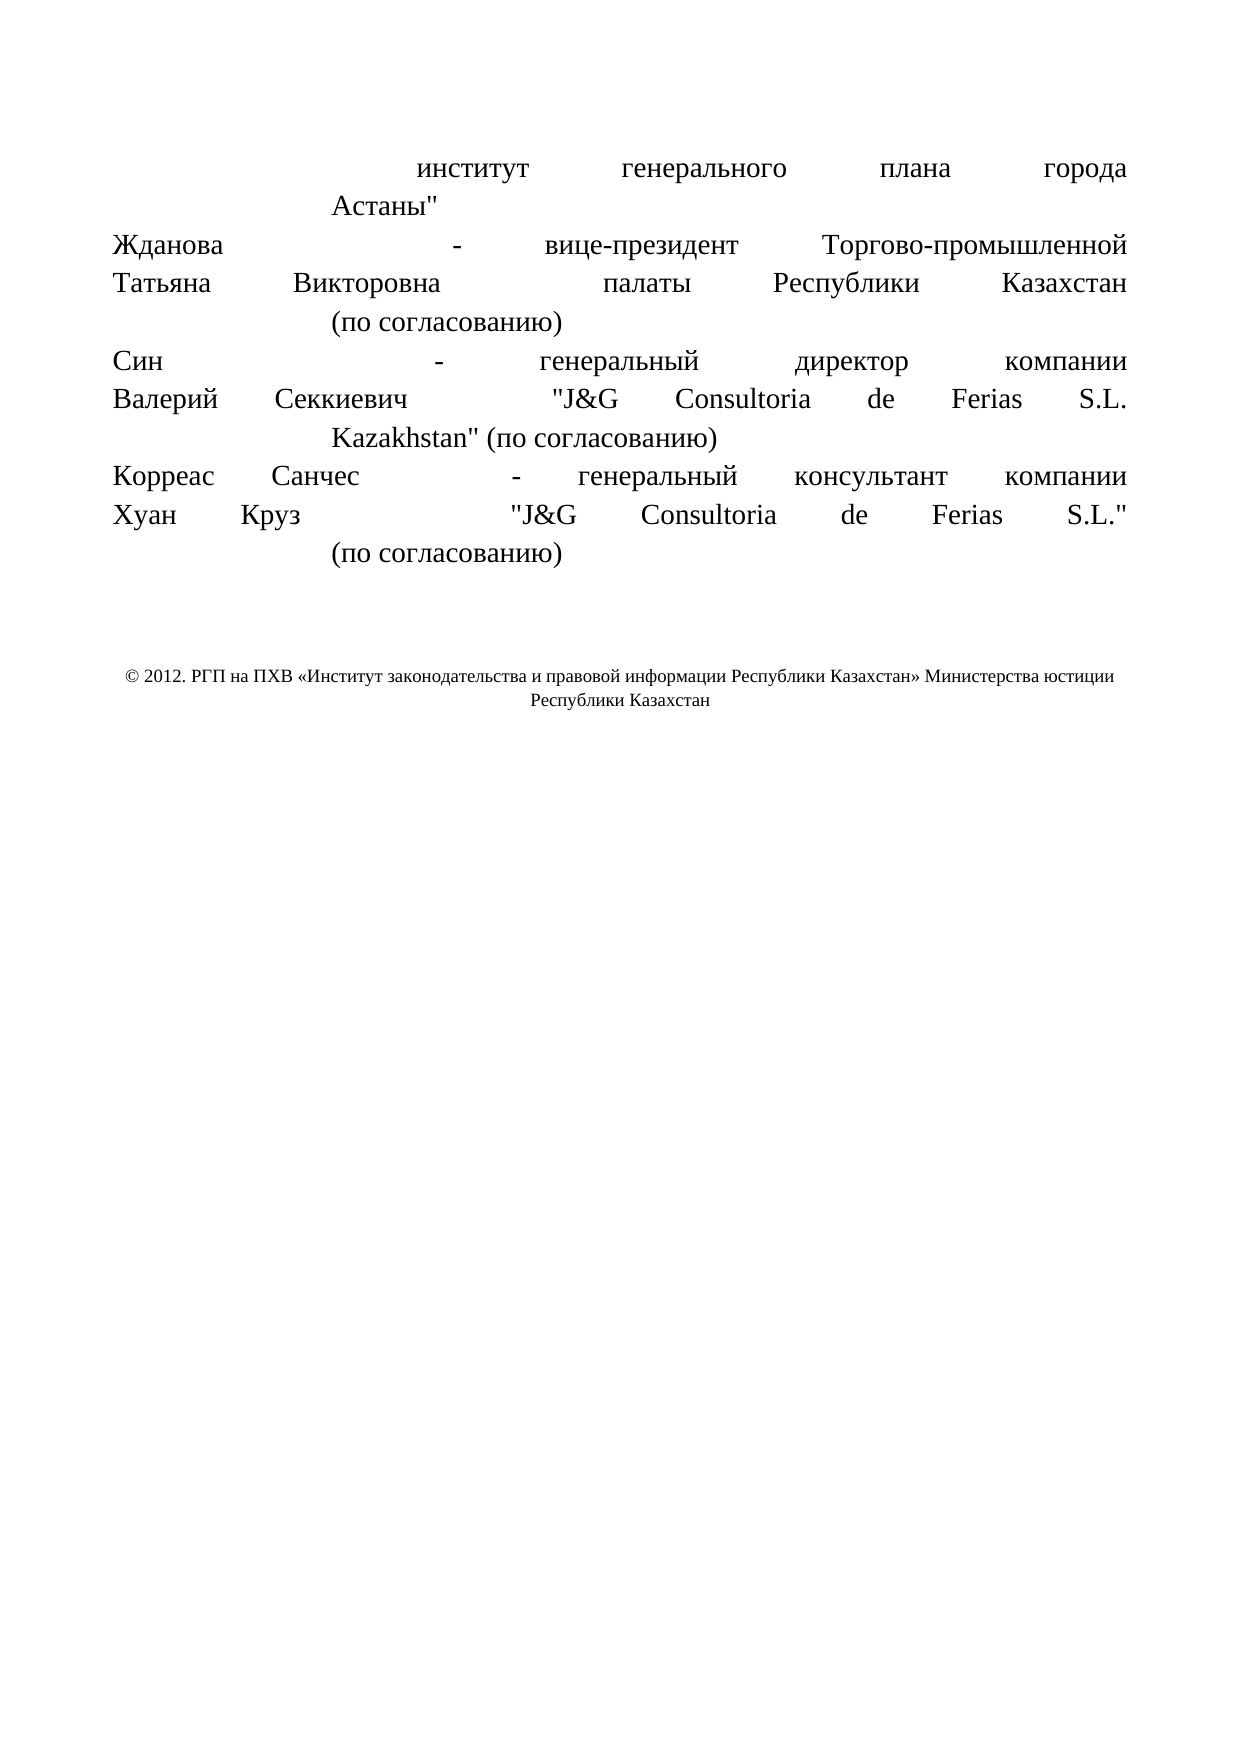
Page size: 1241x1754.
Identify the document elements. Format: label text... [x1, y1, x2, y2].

text © 2012. РГП на ПХВ «Институт законодательства и правовой информации Республики Казахстан» Министерства юстиции Республики Казахстан [112, 664, 1128, 711]
text Корреас Санчес - генеральный консультант компании Хуан Круз "J&G Consultoria de Ferias S.L." (по согласованию) [112, 458, 1128, 569]
text Син - генеральный директор компании Валерий Секкиевич "J&G Consultoria de Ferias S.L. Kazakhstan" (по согласованию) [112, 343, 1128, 453]
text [112, 150, 1128, 222]
text Жданова - вице-президент Торгово-промышленной Татьяна Викторовна палаты Республики Казахстан (по согласованию) [112, 227, 1128, 338]
